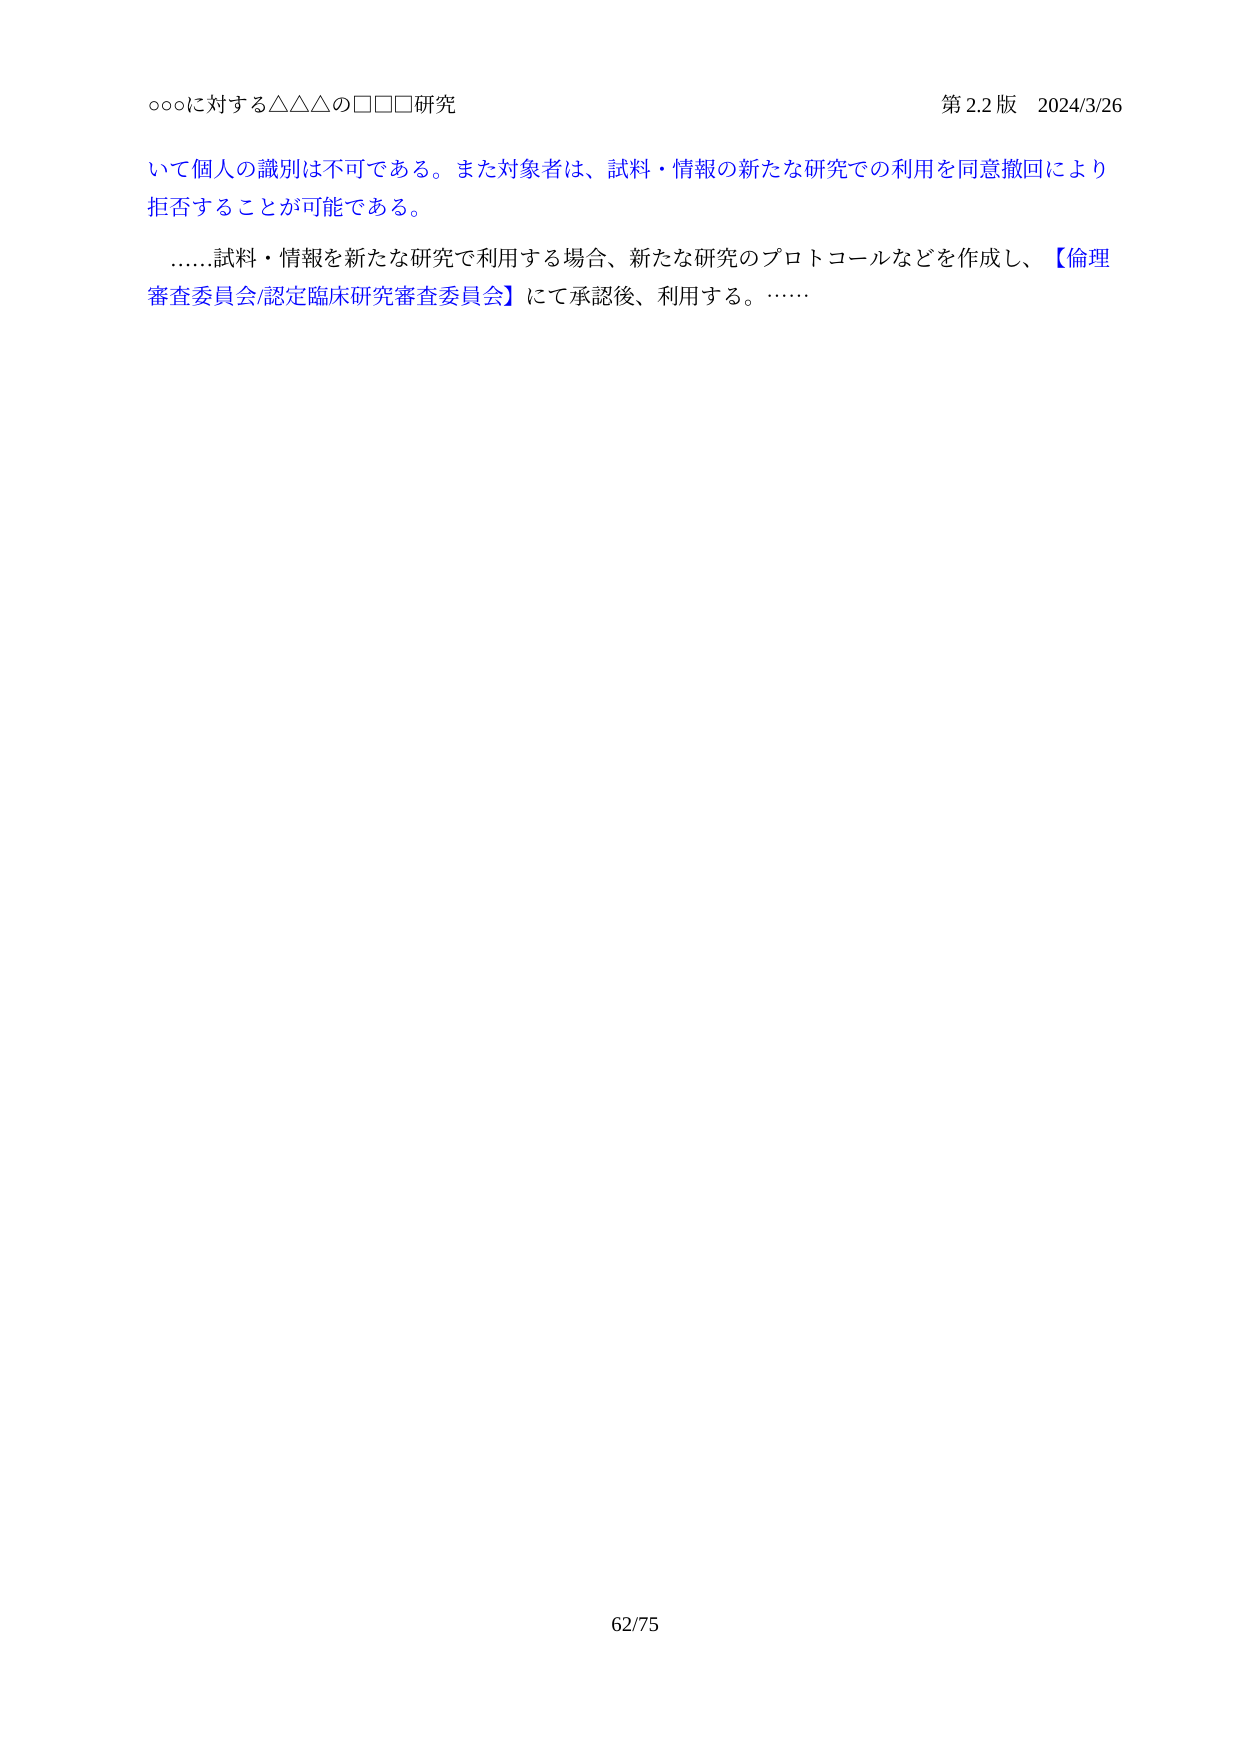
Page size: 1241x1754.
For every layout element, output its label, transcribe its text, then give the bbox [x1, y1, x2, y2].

text ……試料・情報を新たな研究で利用する場合、新たな研究のプロトコールなどを作成し、【倫理審査委員会/認定臨床研究審査委員会】にて承認後、利用する。…… [148, 238, 1122, 314]
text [148, 149, 1122, 225]
